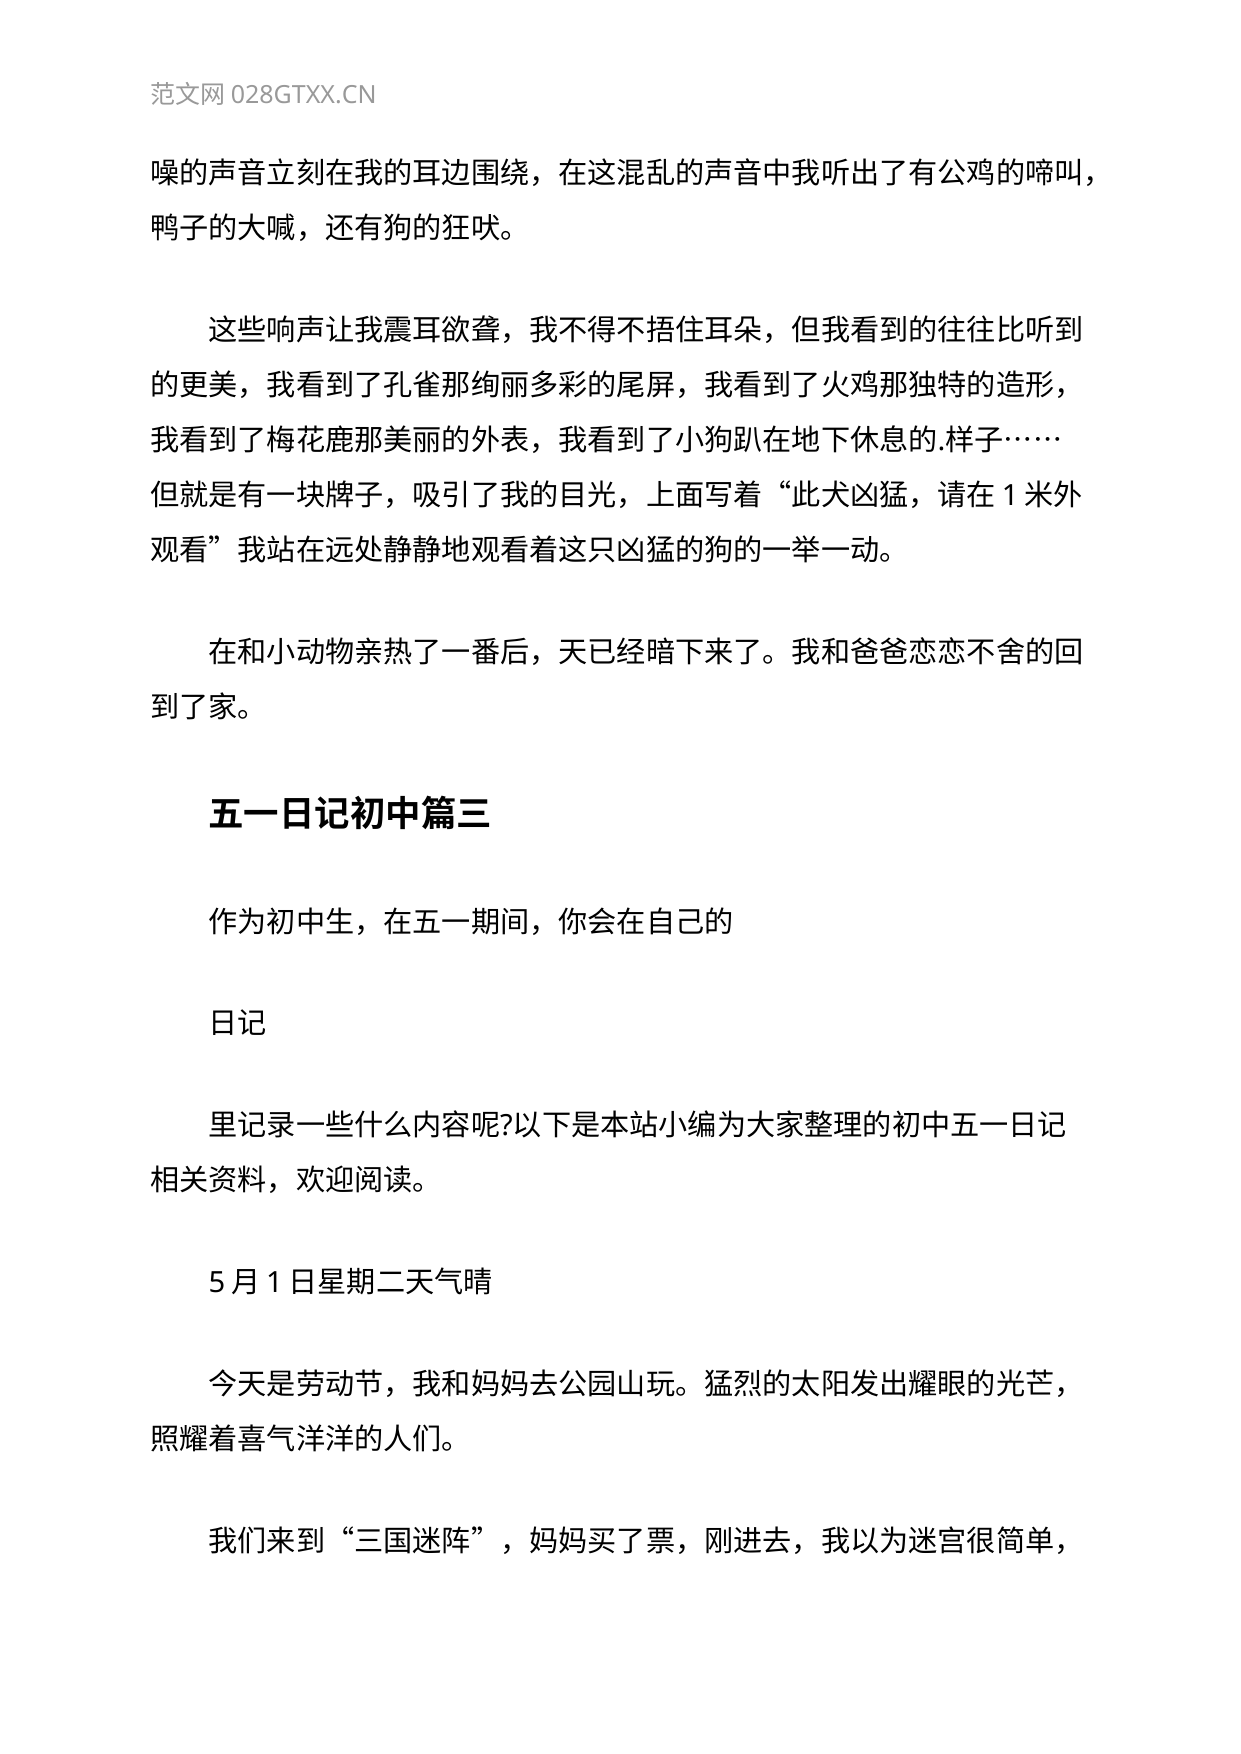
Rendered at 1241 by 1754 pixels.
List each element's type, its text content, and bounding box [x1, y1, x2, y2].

text 这些响声让我震耳欲聋，我不得不捂住耳朵，但我看到的往往比听到的更美，我看到了孔雀那绚丽多彩的尾屏，我看到了火鸡那独特的造形，我看到了梅花鹿那美丽的外表，我看到了小狗趴在地下休息的.样子……但就是有一块牌子，吸引了我的目光，上面写着“此犬凶猛，请在1米外观看”我站在远处静静地观看着这只凶猛的狗的一举一动。 [150, 307, 1090, 569]
text 日记 [150, 1000, 1090, 1042]
text 作为初中生，在五一期间，你会在自己的 [150, 898, 1090, 941]
text 在和小动物亲热了一番后，天已经暗下来了。我和爸爸恋恋不舍的回到了家。 [150, 628, 1090, 725]
text 五一日记初中篇三 [150, 785, 1090, 836]
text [150, 150, 1090, 247]
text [150, 1517, 1090, 1559]
text 5月1日星期二天气晴 [150, 1259, 1090, 1301]
text 里记录一些什么内容呢?以下是本站小编为大家整理的初中五一日记相关资料，欢迎阅读。 [150, 1102, 1090, 1199]
text 今天是劳动节，我和妈妈去公园山玩。猛烈的太阳发出耀眼的光芒，照耀着喜气洋洋的人们。 [150, 1361, 1090, 1458]
